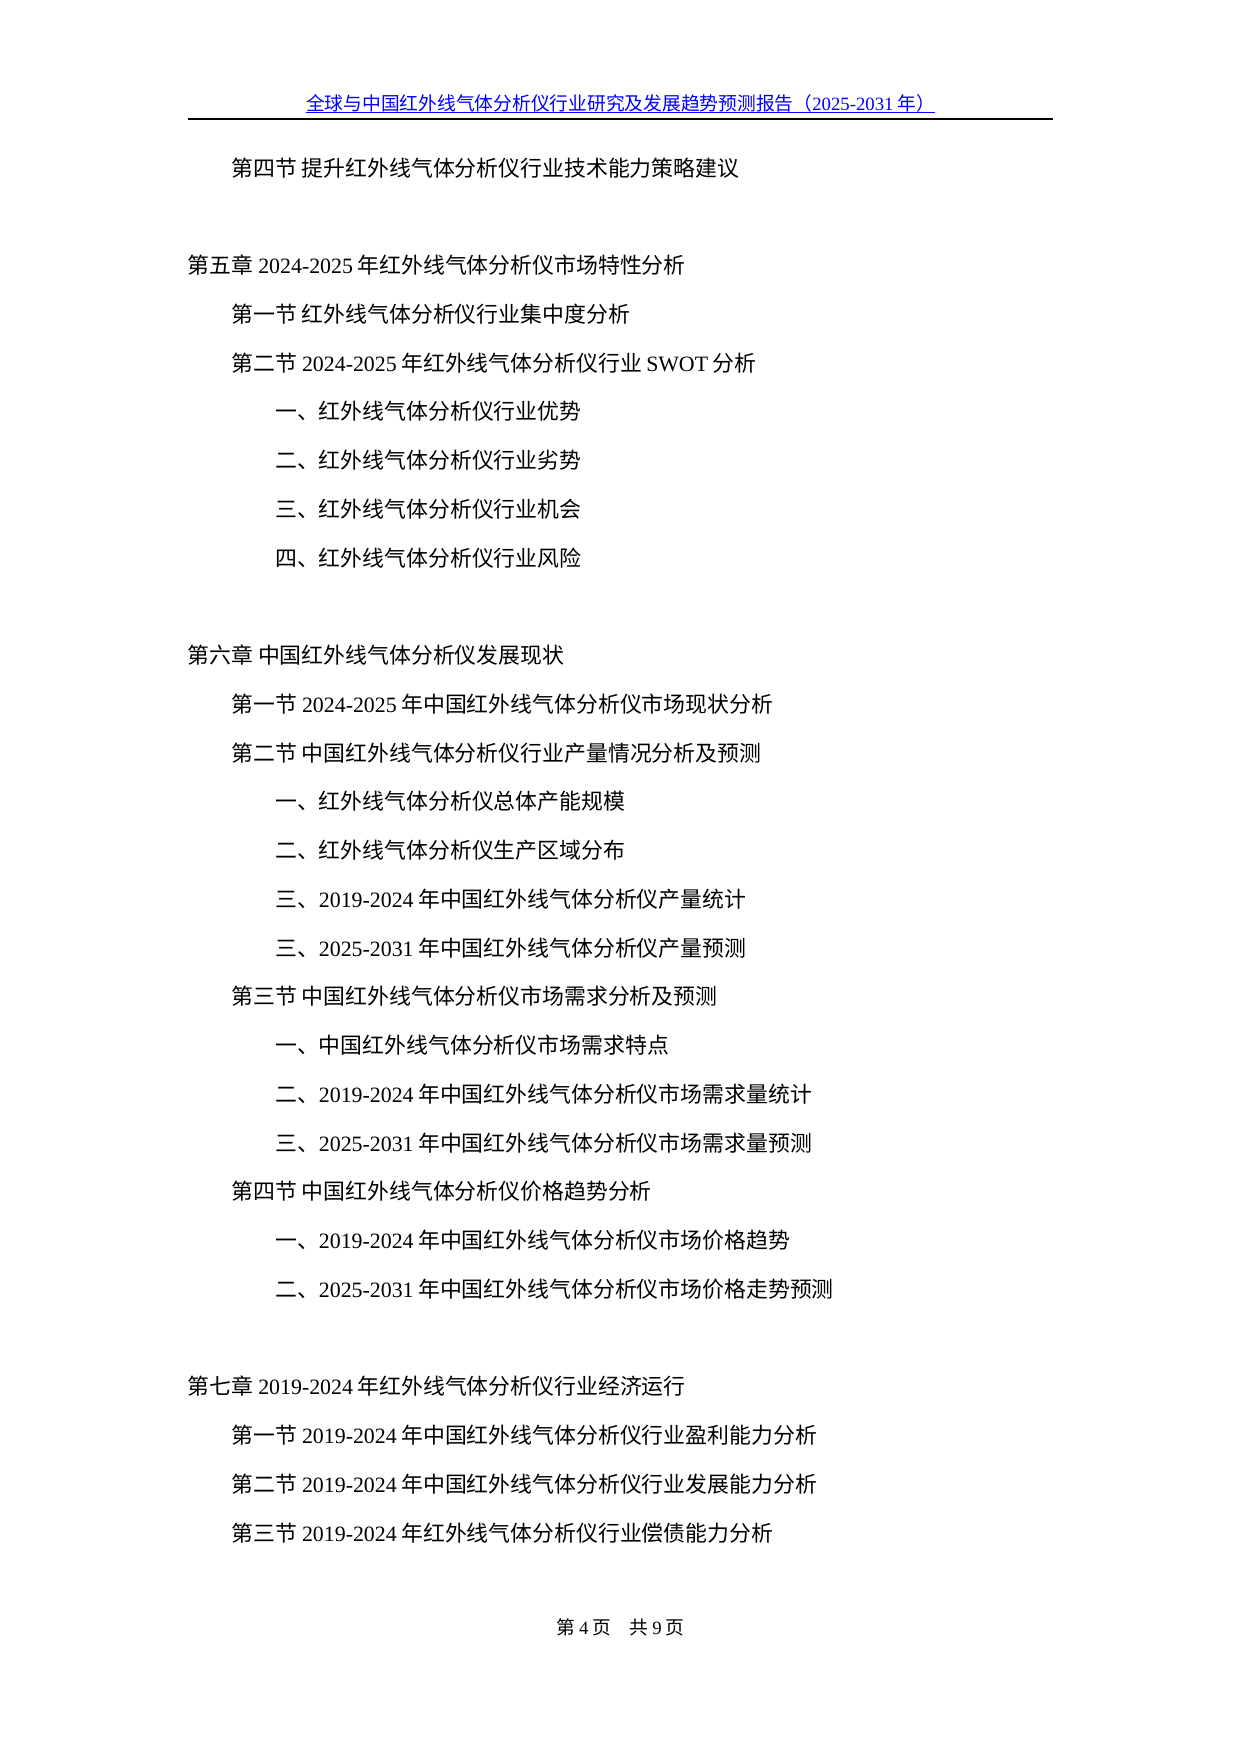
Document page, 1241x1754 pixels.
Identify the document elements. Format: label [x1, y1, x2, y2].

text [187, 150, 1053, 1548]
